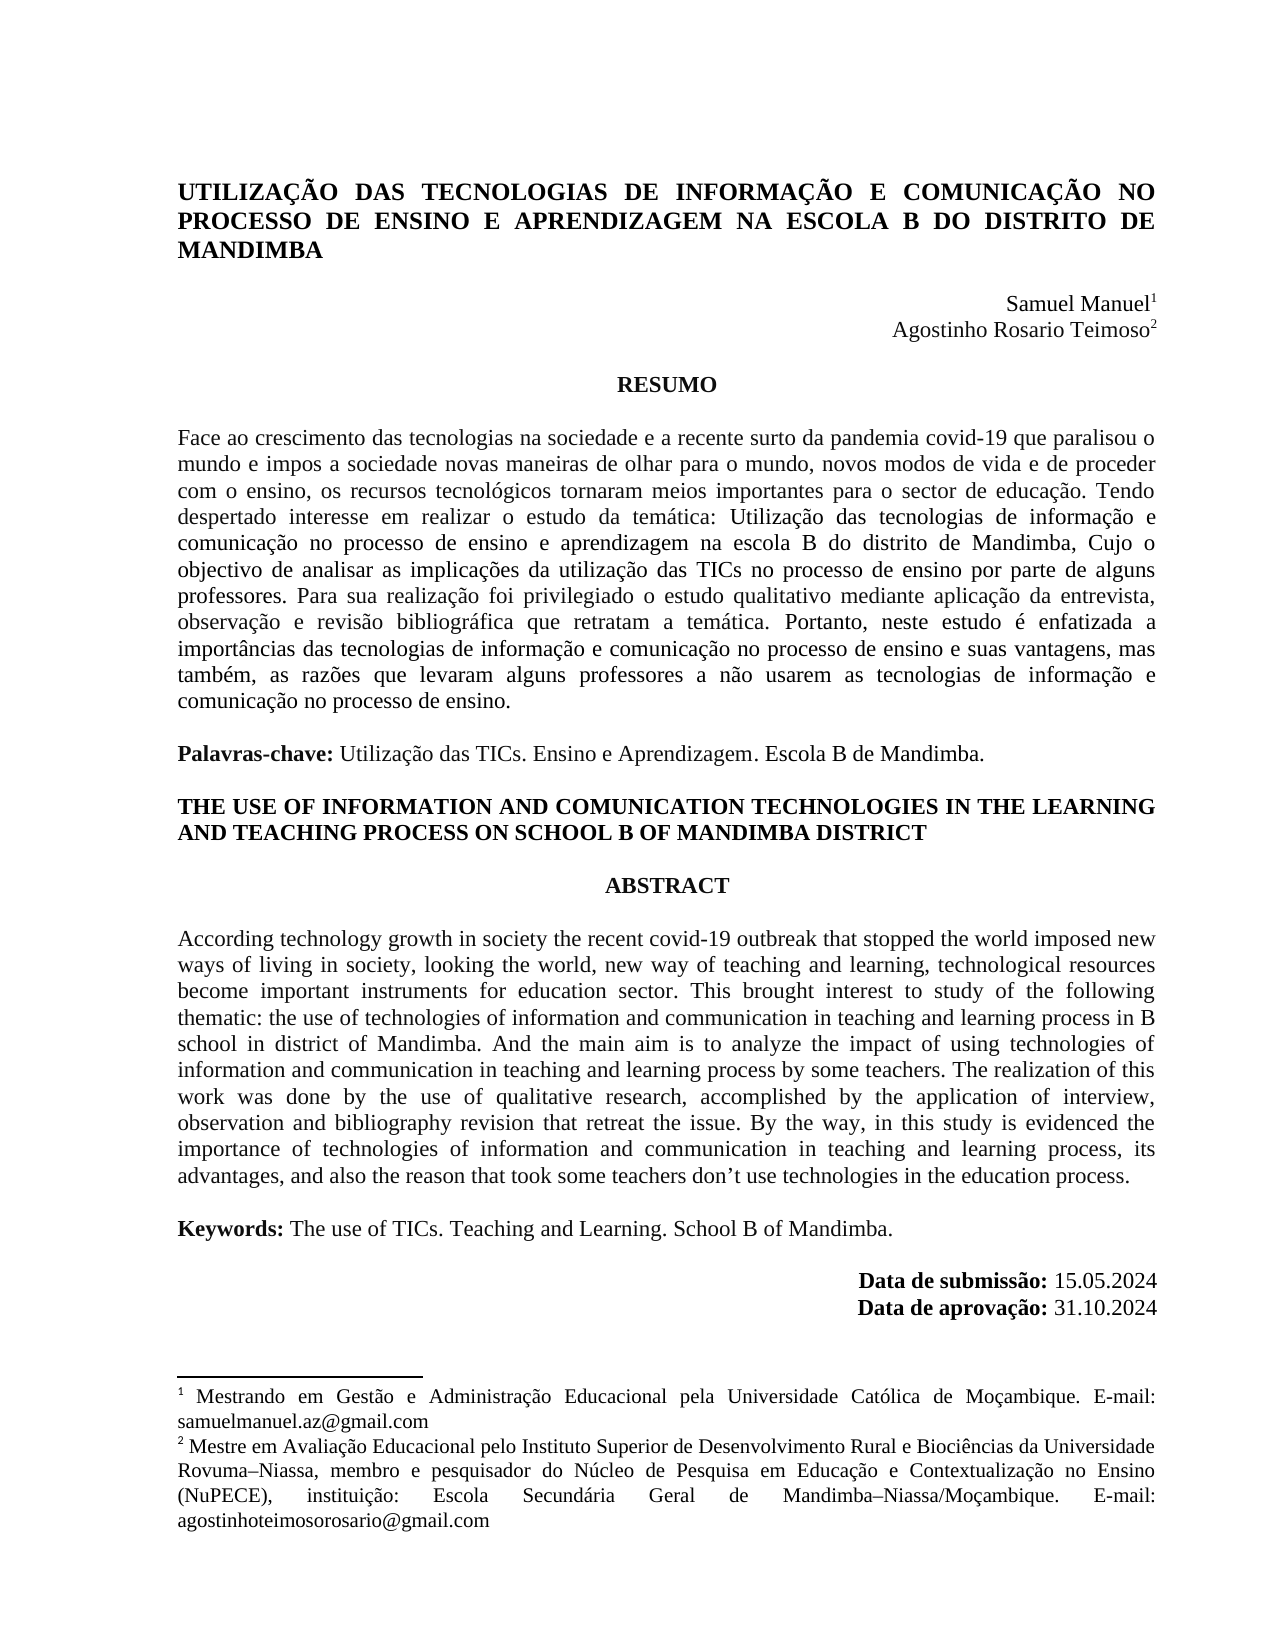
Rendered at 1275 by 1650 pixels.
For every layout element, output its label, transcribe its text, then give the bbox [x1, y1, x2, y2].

text Face ao crescimento das tecnologias na sociedade e a recente surto da pandemia covid-19 que paralisou o mundo e impos a sociedade novas maneiras de olhar para o mundo, novos modos de vida e de proceder com o ensino, os recursos tecnológicos tornaram meios importantes para o sector de educação. Tendo despertado interesse em realizar o estudo da temática: Utilização das tecnologias de informação e comunicação no processo de ensino e aprendizagem na escola B do distrito de Mandimba, Cujo o objectivo de analisar as implicações da utilização das TICs no processo de ensino por parte de alguns professores. Para sua realização foi privilegiado o estudo qualitativo mediante aplicação da entrevista, observação e revisão bibliográfica que retratam a temática. Portanto, neste estudo é enfatizada a importâncias das tecnologias de informação e comunicação no processo de ensino e suas vantagens, mas também, as razões que levaram alguns professores a não usarem as tecnologias de informação e comunicação no processo de ensino. [177, 424, 1157, 714]
text Data de submissão: 15.05.2024 [177, 1267, 1157, 1294]
text Agostinho Rosario Teimoso [177, 316, 1157, 342]
text Data de aprovação: 31.10.2024 [177, 1294, 1157, 1320]
text UTILIZAÇÃO DAS TECNOLOGIAS DE INFORMAÇÃO E COMUNICAÇÃO NO PROCESSO DE ENSINO E APRENDIZAGEM NA ESCOLA B DO DISTRITO DE MANDIMBA [177, 177, 1157, 263]
text Samuel Manuel [177, 290, 1157, 316]
text RESUMO [177, 371, 1157, 398]
text Palavras-chave: Utilização das TICs. Ensino e Aprendizagem. Escola B de Mandimba. [177, 740, 1157, 767]
text THE USE OF INFORMATION AND COMUNICATION TECHNOLOGIES IN THE LEARNING AND TEACHING PROCESS ON SCHOOL B OF MANDIMBA DISTRICT [177, 793, 1157, 846]
text According technology growth in society the recent covid-19 outbreak that stopped the world imposed new ways of living in society, looking the world, new way of teaching and learning, technological resources become important instruments for education sector. This brought interest to study of the following thematic: the use of technologies of information and communication in teaching and learning process in B school in district of Mandimba. And the main aim is to analyze the impact of using technologies of information and communication in teaching and learning process by some teachers. The realization of this work was done by the use of qualitative research, accomplished by the application of interview, observation and bibliography revision that retreat the issue. By the way, in this study is evidenced the importance of technologies of information and communication in teaching and learning process, its advantages, and also the reason that took some teachers don’t use technologies in the education process. [177, 925, 1157, 1188]
text Keywords: The use of TICs. Teaching and Learning. School B of Mandimba. [177, 1214, 1157, 1241]
text ABSTRACT [177, 872, 1157, 898]
